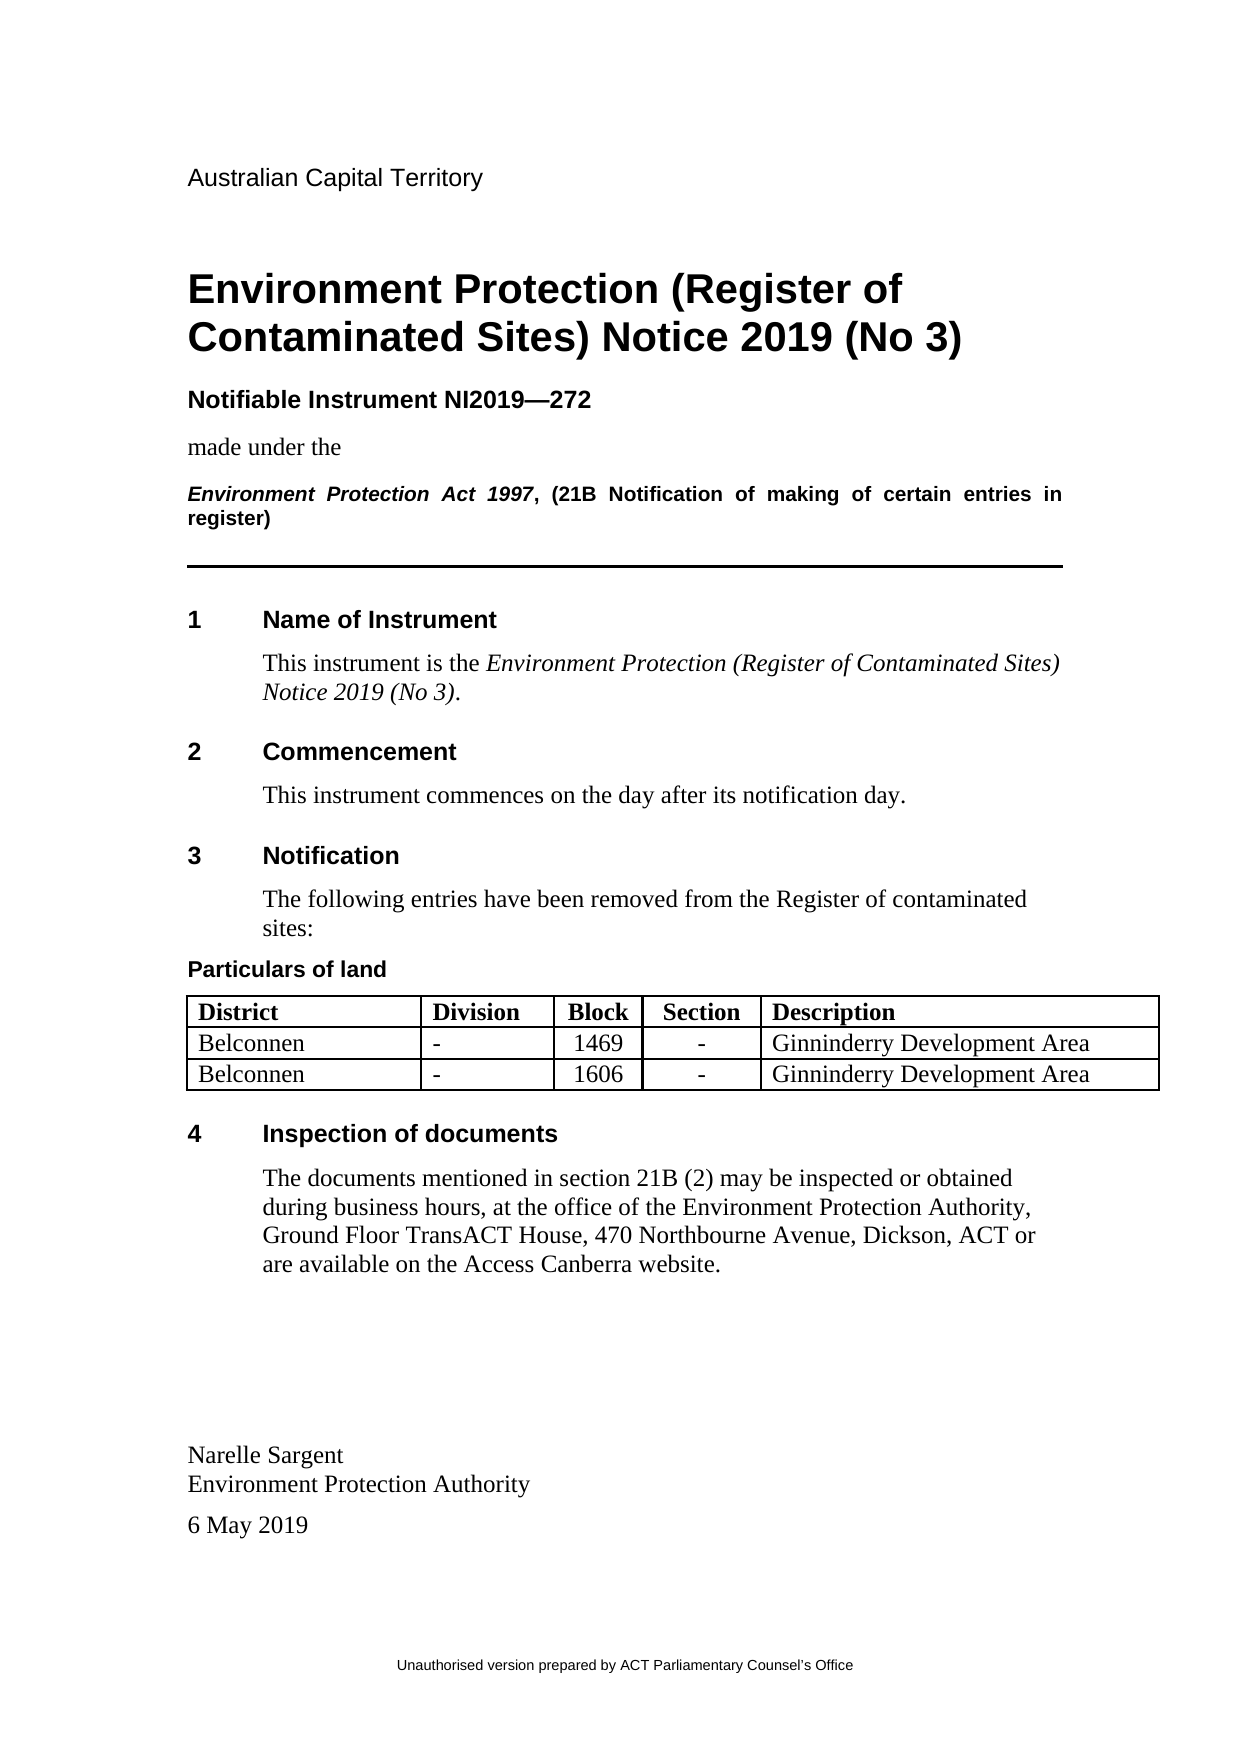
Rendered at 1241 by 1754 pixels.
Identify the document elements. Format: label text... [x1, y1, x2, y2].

text 4 Inspection of documents [187, 1119, 1063, 1148]
text 6 May 2019 [187, 1510, 1063, 1539]
text Narelle Sargent [187, 1440, 1063, 1469]
table_cell - [644, 1028, 760, 1057]
table_header Block [555, 997, 641, 1026]
text made under the [187, 432, 1063, 461]
text 1 Name of Instrument [187, 605, 1063, 634]
table_cell 1469 [555, 1028, 641, 1057]
text Notifiable Instrument NI2019—272 [187, 385, 1063, 414]
table_cell Belconnen [188, 1060, 420, 1089]
table_cell - [422, 1060, 553, 1089]
table_header Section [644, 997, 760, 1026]
text The following entries have been removed from the Register of contaminated sites: [262, 884, 1063, 941]
table_cell Ginninderry Development Area [762, 1060, 1158, 1089]
text Environment Protection Authority [187, 1469, 1063, 1498]
text This instrument is the Environment Protection (Register of Contaminated Sites) Notice 2019 (No 3). [262, 648, 1063, 706]
table_cell 1606 [555, 1060, 641, 1089]
text Environment Protection (Register of Contaminated Sites) Notice 2019 (No 3) [187, 264, 1063, 360]
text This instrument commences on the day after its notification day. [262, 781, 1063, 809]
table_cell - [644, 1060, 760, 1089]
table_cell Belconnen [188, 1028, 420, 1057]
text Environment Protection Act 1997, (21B Notification of making of certain entries in register) [187, 482, 1063, 530]
table_cell - [422, 1028, 553, 1057]
table_header Description [762, 997, 1158, 1026]
text 3 Notification [187, 841, 1063, 869]
text Australian Capital Territory [187, 162, 1063, 191]
table_cell Ginninderry Development Area [762, 1028, 1158, 1057]
table_header District [188, 997, 420, 1026]
text The documents mentioned in section 21B (2) may be inspected or obtained during business hours, at the office of the Environment Protection Authority, Ground Floor TransACT House, 470 Northbourne Avenue, Dickson, ACT or are available on the Access Canberra website. [262, 1163, 1063, 1278]
text 2 Commencement [187, 737, 1063, 766]
table_header Division [422, 997, 553, 1026]
text Particulars of land [187, 956, 1063, 982]
